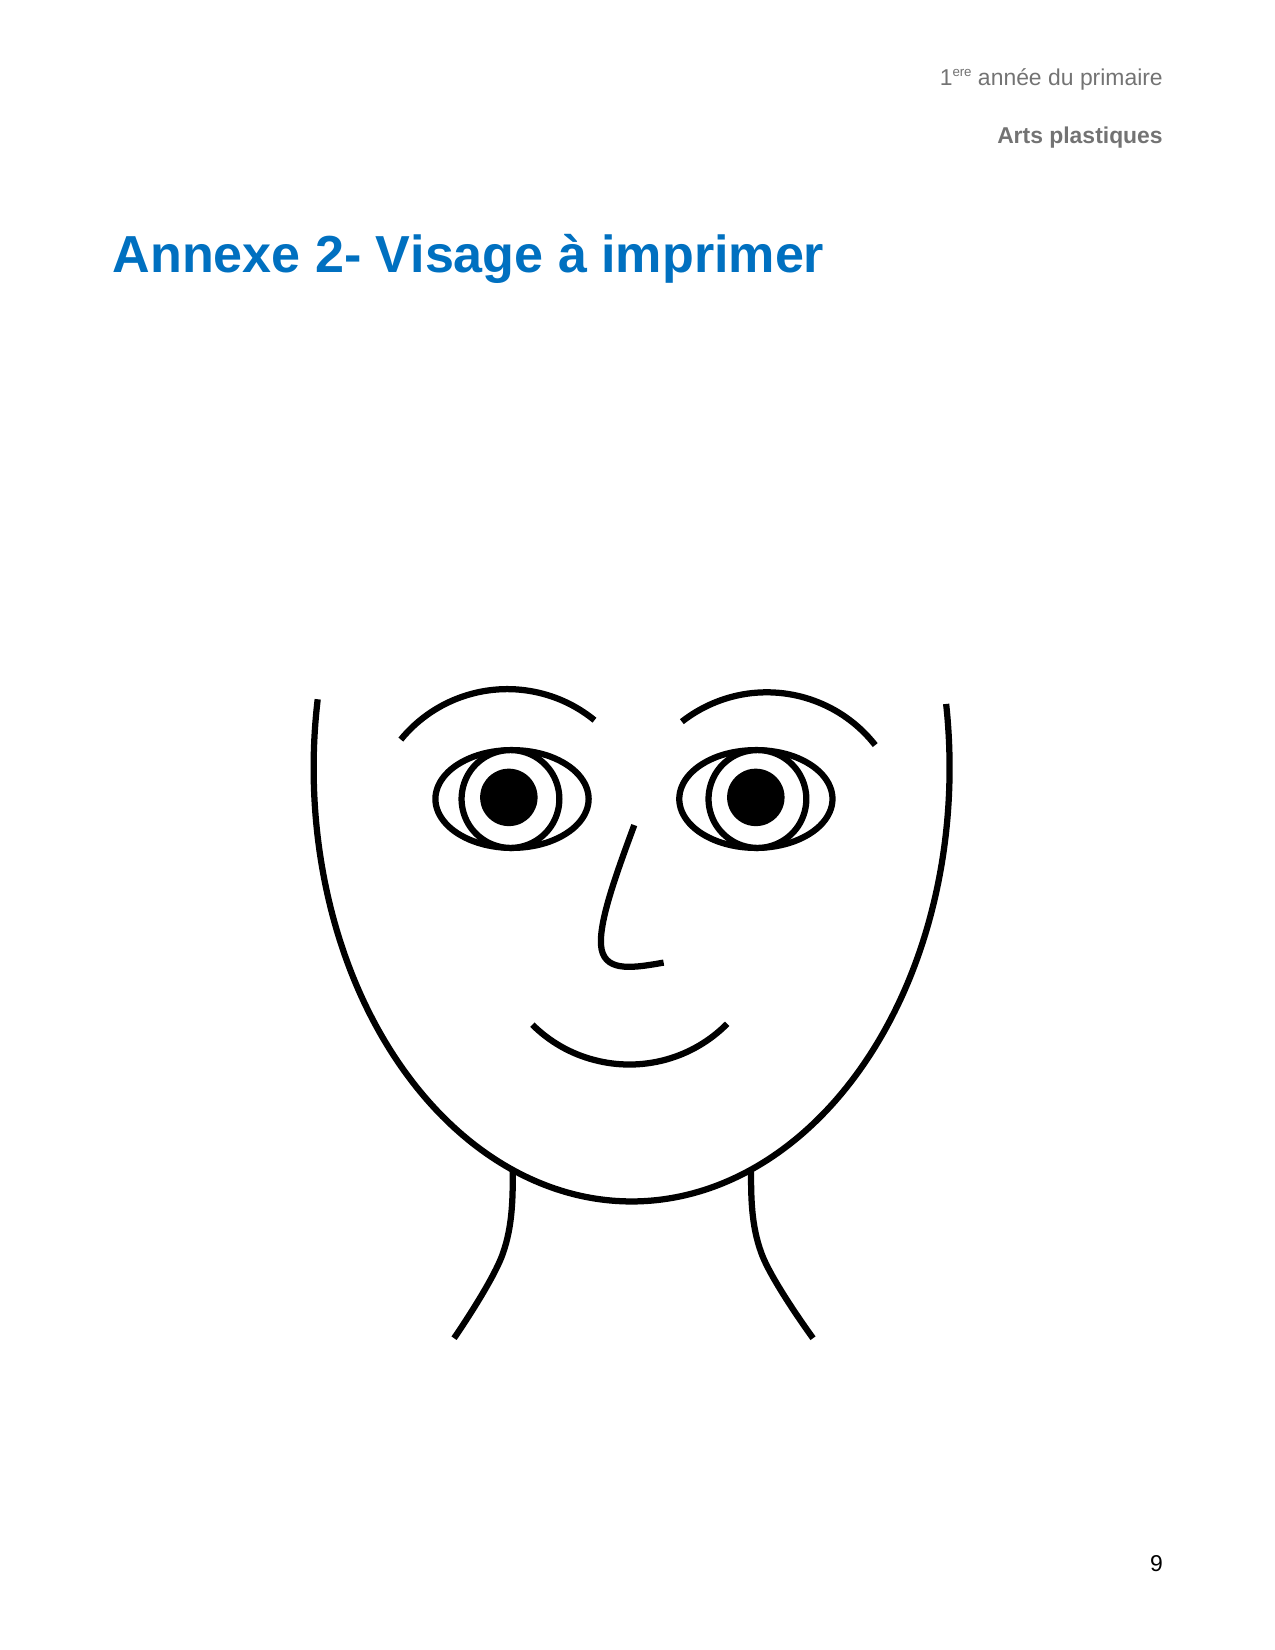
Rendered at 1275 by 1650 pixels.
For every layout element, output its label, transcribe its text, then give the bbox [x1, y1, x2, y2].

text Arts plastiques [112, 122, 1162, 148]
text Annexe 2- Visage à imprimer [112, 223, 1162, 283]
table_header [113, 335, 1161, 1338]
